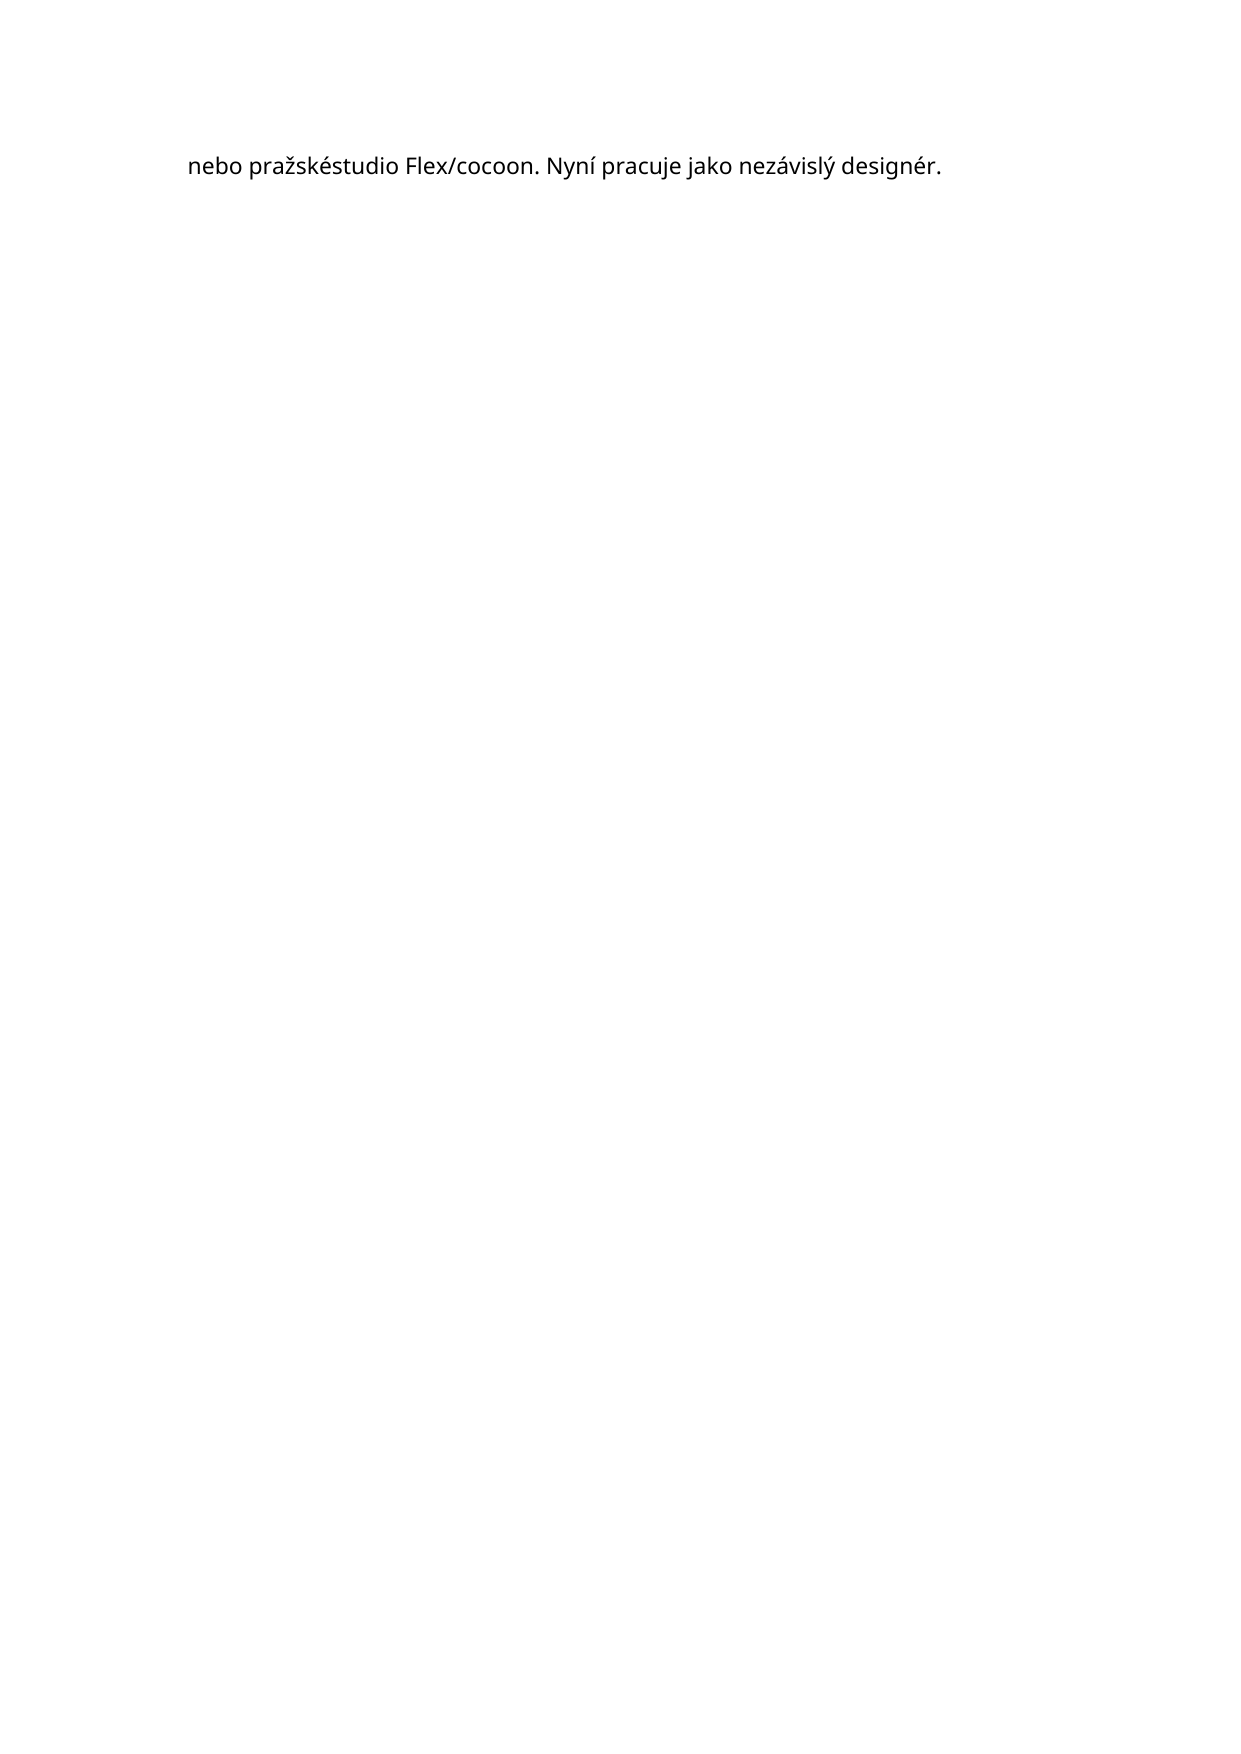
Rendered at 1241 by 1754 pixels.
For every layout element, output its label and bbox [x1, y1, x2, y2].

text [187, 150, 1053, 181]
